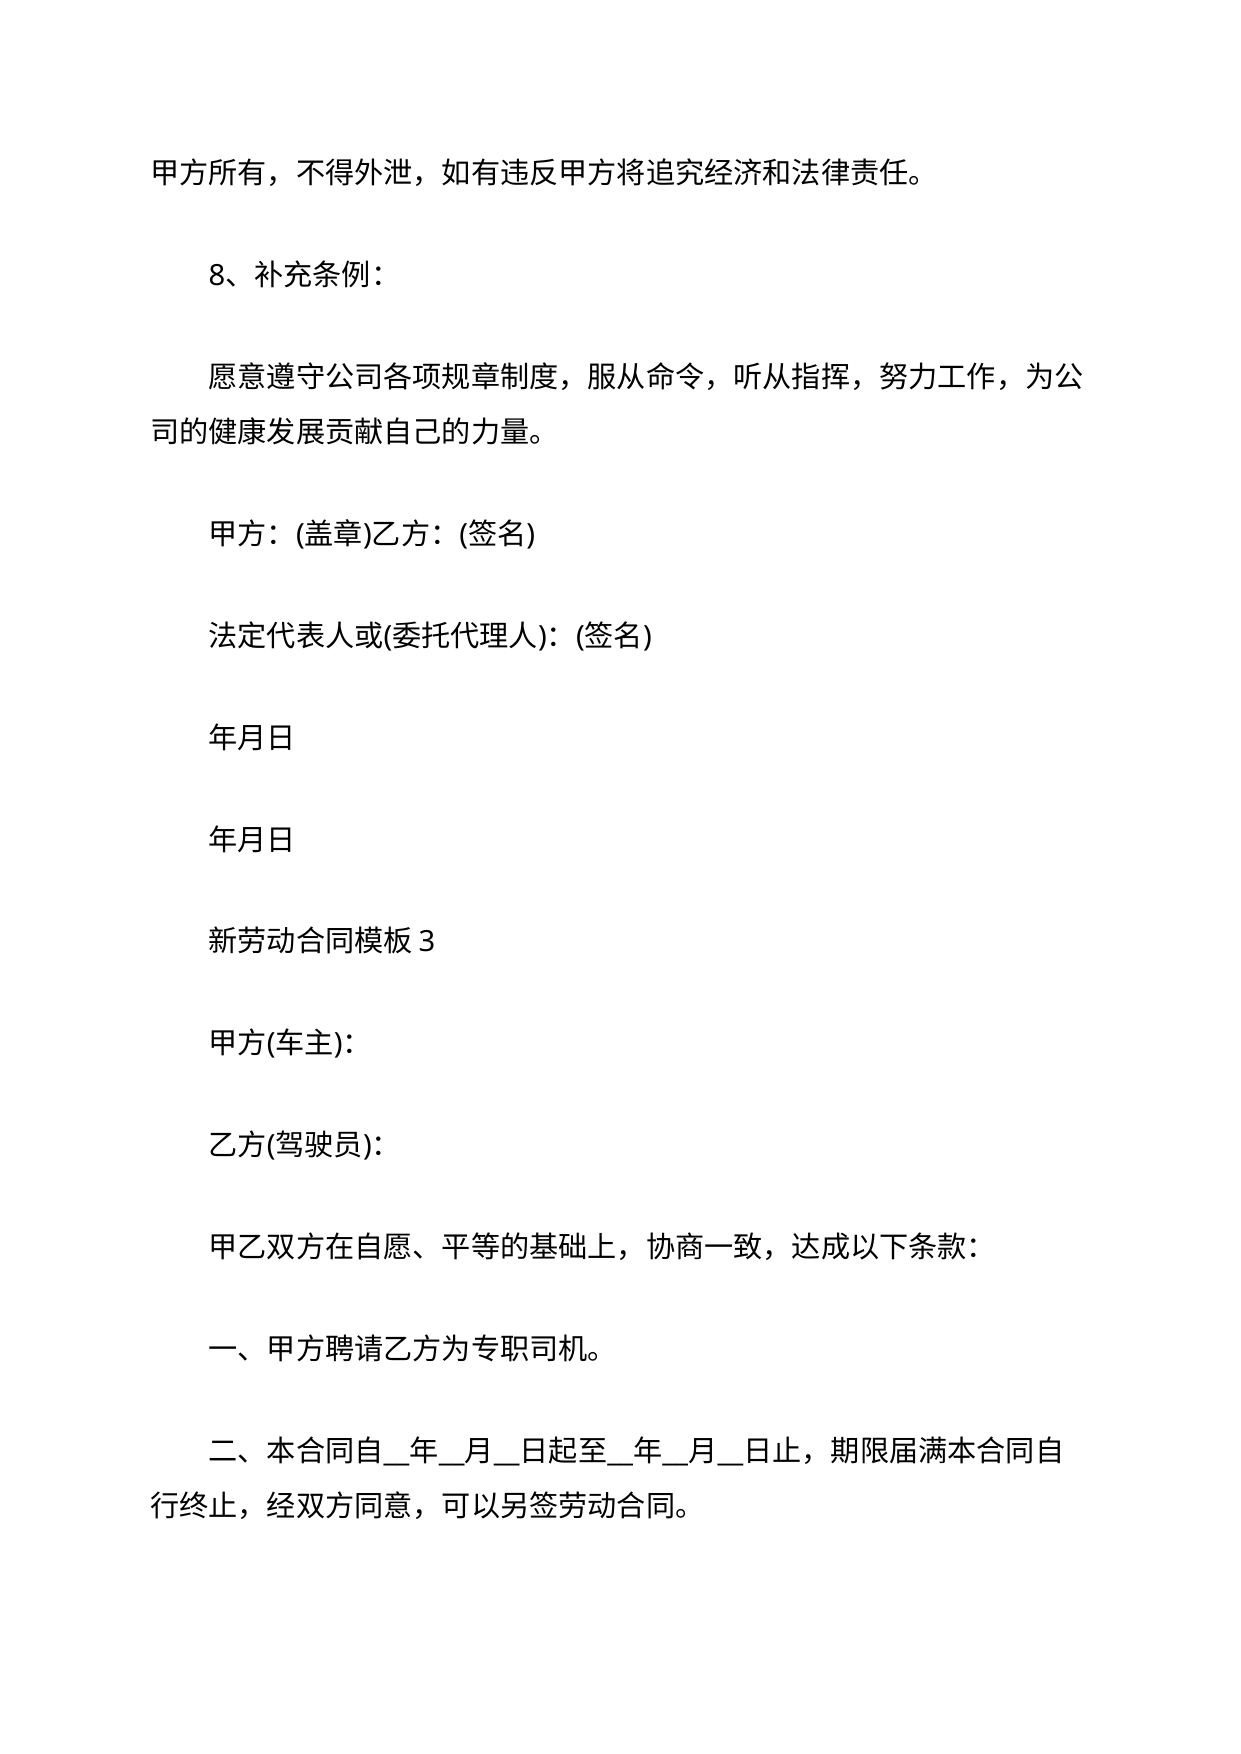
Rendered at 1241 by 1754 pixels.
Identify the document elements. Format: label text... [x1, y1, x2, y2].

text 年月日 [150, 714, 1090, 757]
text 甲方：(盖章)乙方：(签名) [150, 510, 1090, 553]
text 二、本合同自__年__月__日起至__年__月__日止，期限届满本合同自行终止，经双方同意，可以另签劳动合同。 [150, 1427, 1090, 1525]
text 一、甲方聘请乙方为专职司机。 [150, 1326, 1090, 1368]
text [150, 150, 1090, 192]
text 8、补充条例： [150, 252, 1090, 294]
text 法定代表人或(委托代理人)：(签名) [150, 612, 1090, 655]
text 年月日 [150, 816, 1090, 858]
text 新劳动合同模板3 [150, 918, 1090, 960]
text 甲方(车主)： [150, 1020, 1090, 1062]
text 甲乙双方在自愿、平等的基础上，协商一致，达成以下条款： [150, 1224, 1090, 1266]
text 愿意遵守公司各项规章制度，服从命令，听从指挥，努力工作，为公司的健康发展贡献自己的力量。 [150, 354, 1090, 451]
text 乙方(驾驶员)： [150, 1122, 1090, 1164]
